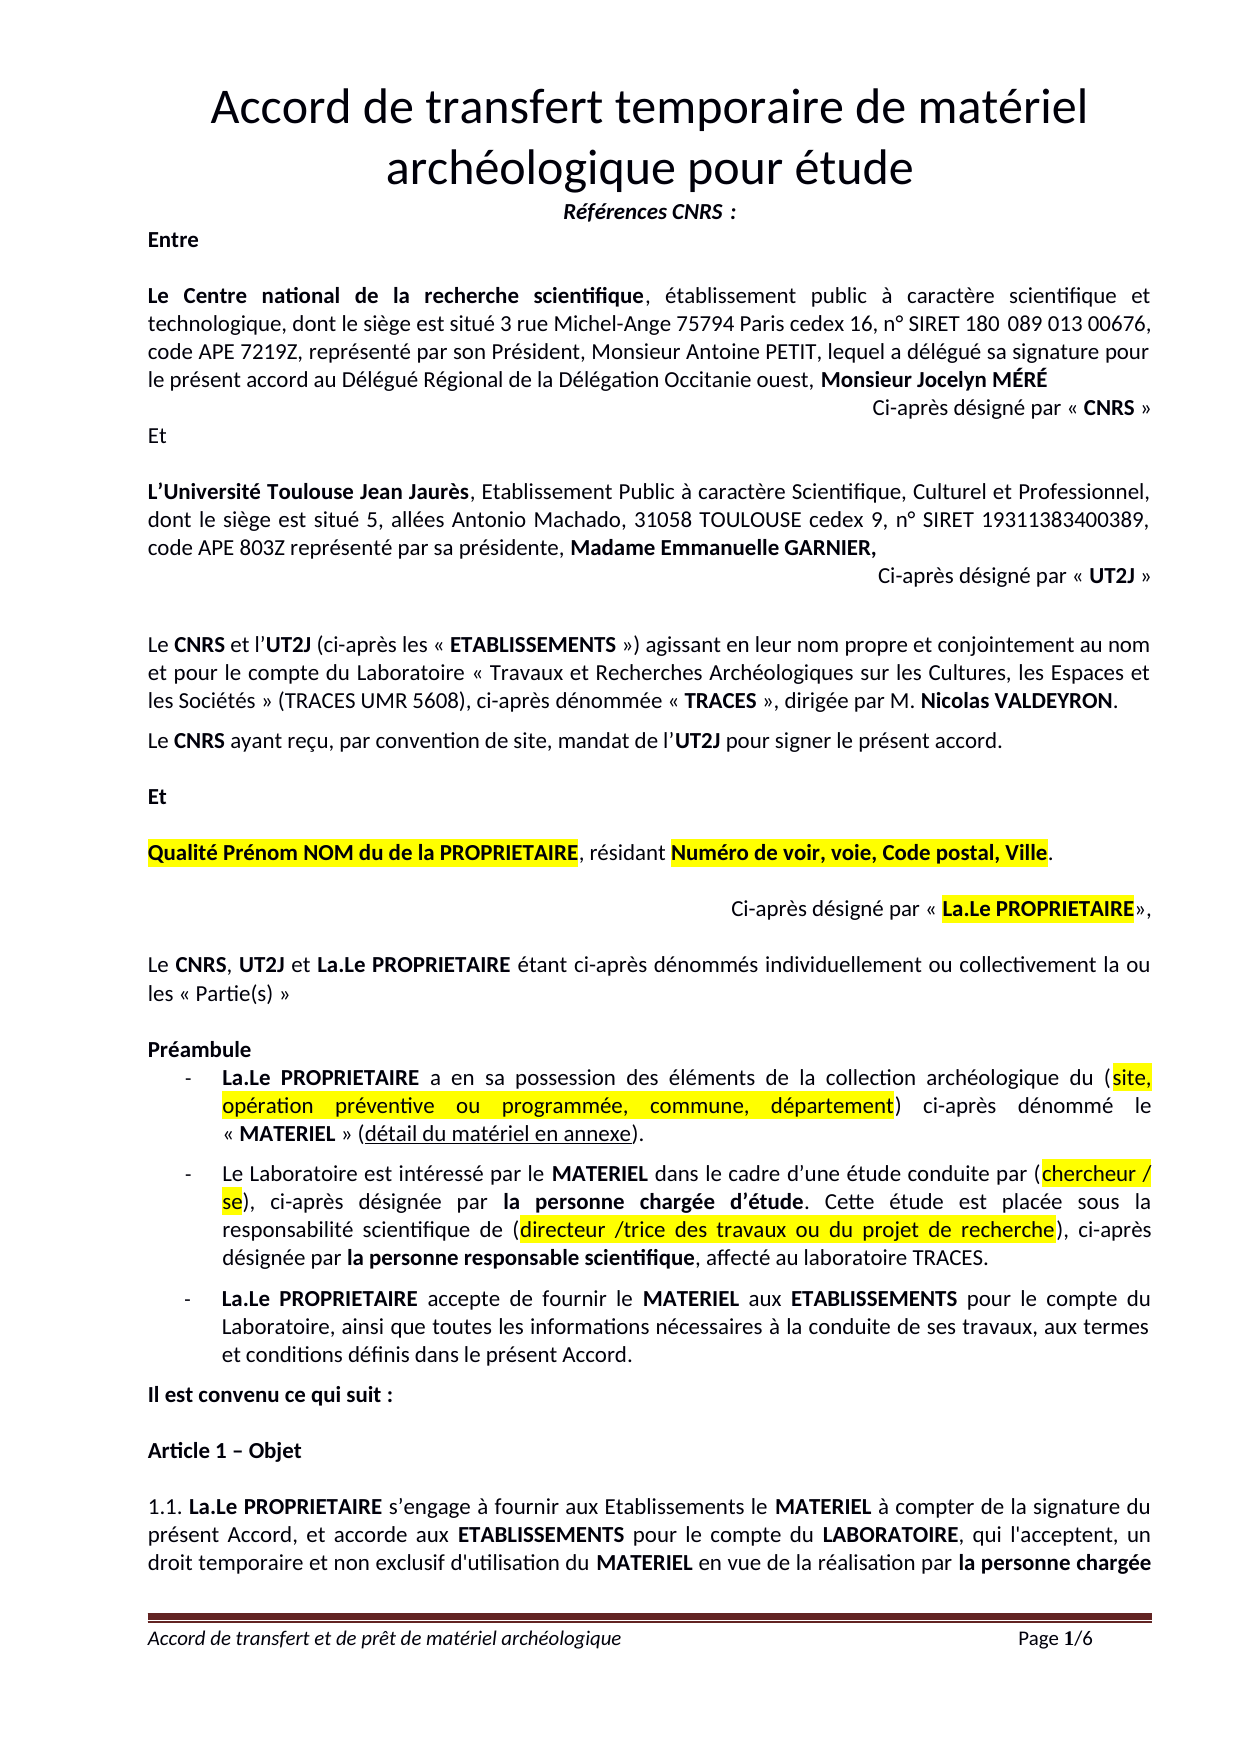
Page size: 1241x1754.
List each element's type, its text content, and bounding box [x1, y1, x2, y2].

text Et [148, 782, 1152, 811]
text Accord de transfert temporaire de matériel archéologique pour étude [148, 75, 1152, 197]
text Le Centre national de la recherche scientifique, établissement public à caractère scientifique et technologique, dont le siège est situé 3 rue Michel-Ange 75794 Paris cedex 16, n° SIRET 180 089 013 00676, code APE 7219Z, représenté par son Président, Monsieur Antoine PETIT, lequel a délégué sa signature pour le présent accord au Délégué Régional de la Délégation Occitanie ouest, Monsieur Jocelyn MÉRÉ [148, 281, 1152, 393]
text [148, 1492, 1152, 1577]
text L’Université Toulouse Jean Jaurès, Etablissement Public à caractère Scientifique, Culturel et Professionnel, dont le siège est situé 5, allées Antonio Machado, 31058 TOULOUSE cedex 9, n° SIRET 19311383400389, code APE 803Z représenté par sa présidente, Madame Emmanuelle GARNIER, [148, 477, 1152, 561]
text Ci-après désigné par « UT2J » [148, 561, 1152, 589]
text Le CNRS, UT2J et La.Le PROPRIETAIRE étant ci-après dénommés individuellement ou collectivement la ou les « Partie(s) » [148, 951, 1152, 1007]
text Préambule [148, 1035, 1152, 1063]
text Ci-après désigné par « CNRS » [148, 393, 1152, 421]
text Le CNRS ayant reçu, par convention de site, mandat de l’UT2J pour signer le présent accord. [148, 726, 1152, 754]
text Article 1 – Objet [148, 1436, 1152, 1464]
text Entre [148, 225, 1152, 253]
text Qualité Prénom NOM du de la PROPRIETAIRE, résidant Numéro de voir, voie, Code postal, Ville. [148, 838, 1152, 867]
list Le Laboratoire est intéressé par le MATERIEL dans le cadre d’une étude conduite par (chercheur / se), ci-après désignée par la personne chargée d’étude. Cette étude est placée sous la responsabilité scientifique de (directeur /trice des travaux ou du projet de recherche), ci-après désignée par la personne responsable scientifique, affecté au laboratoire TRACES. [185, 1159, 1152, 1271]
text Ci-après désigné par « La.Le PROPRIETAIRE», [148, 894, 1152, 923]
text Il est convenu ce qui suit : [148, 1380, 1152, 1408]
list La.Le PROPRIETAIRE a en sa possession des éléments de la collection archéologique du (site, opération préventive ou programmée, commune, département) ci-après dénommé le « MATERIEL » (détail du matériel en annexe). [185, 1063, 1152, 1147]
text Le CNRS et l’UT2J (ci-après les « ETABLISSEMENTS ») agissant en leur nom propre et conjointement au nom et pour le compte du Laboratoire « Travaux et Recherches Archéologiques sur les Cultures, les Espaces et les Sociétés » (TRACES UMR 5608), ci-après dénommée « TRACES », dirigée par M. Nicolas VALDEYRON. [148, 630, 1152, 714]
list La.Le PROPRIETAIRE accepte de fournir le MATERIEL aux ETABLISSEMENTS pour le compte du Laboratoire, ainsi que toutes les informations nécessaires à la conduite de ses travaux, aux termes et conditions définis dans le présent Accord. [184, 1284, 1152, 1368]
text Et [148, 421, 1152, 449]
text Références CNRS : [148, 197, 1152, 225]
